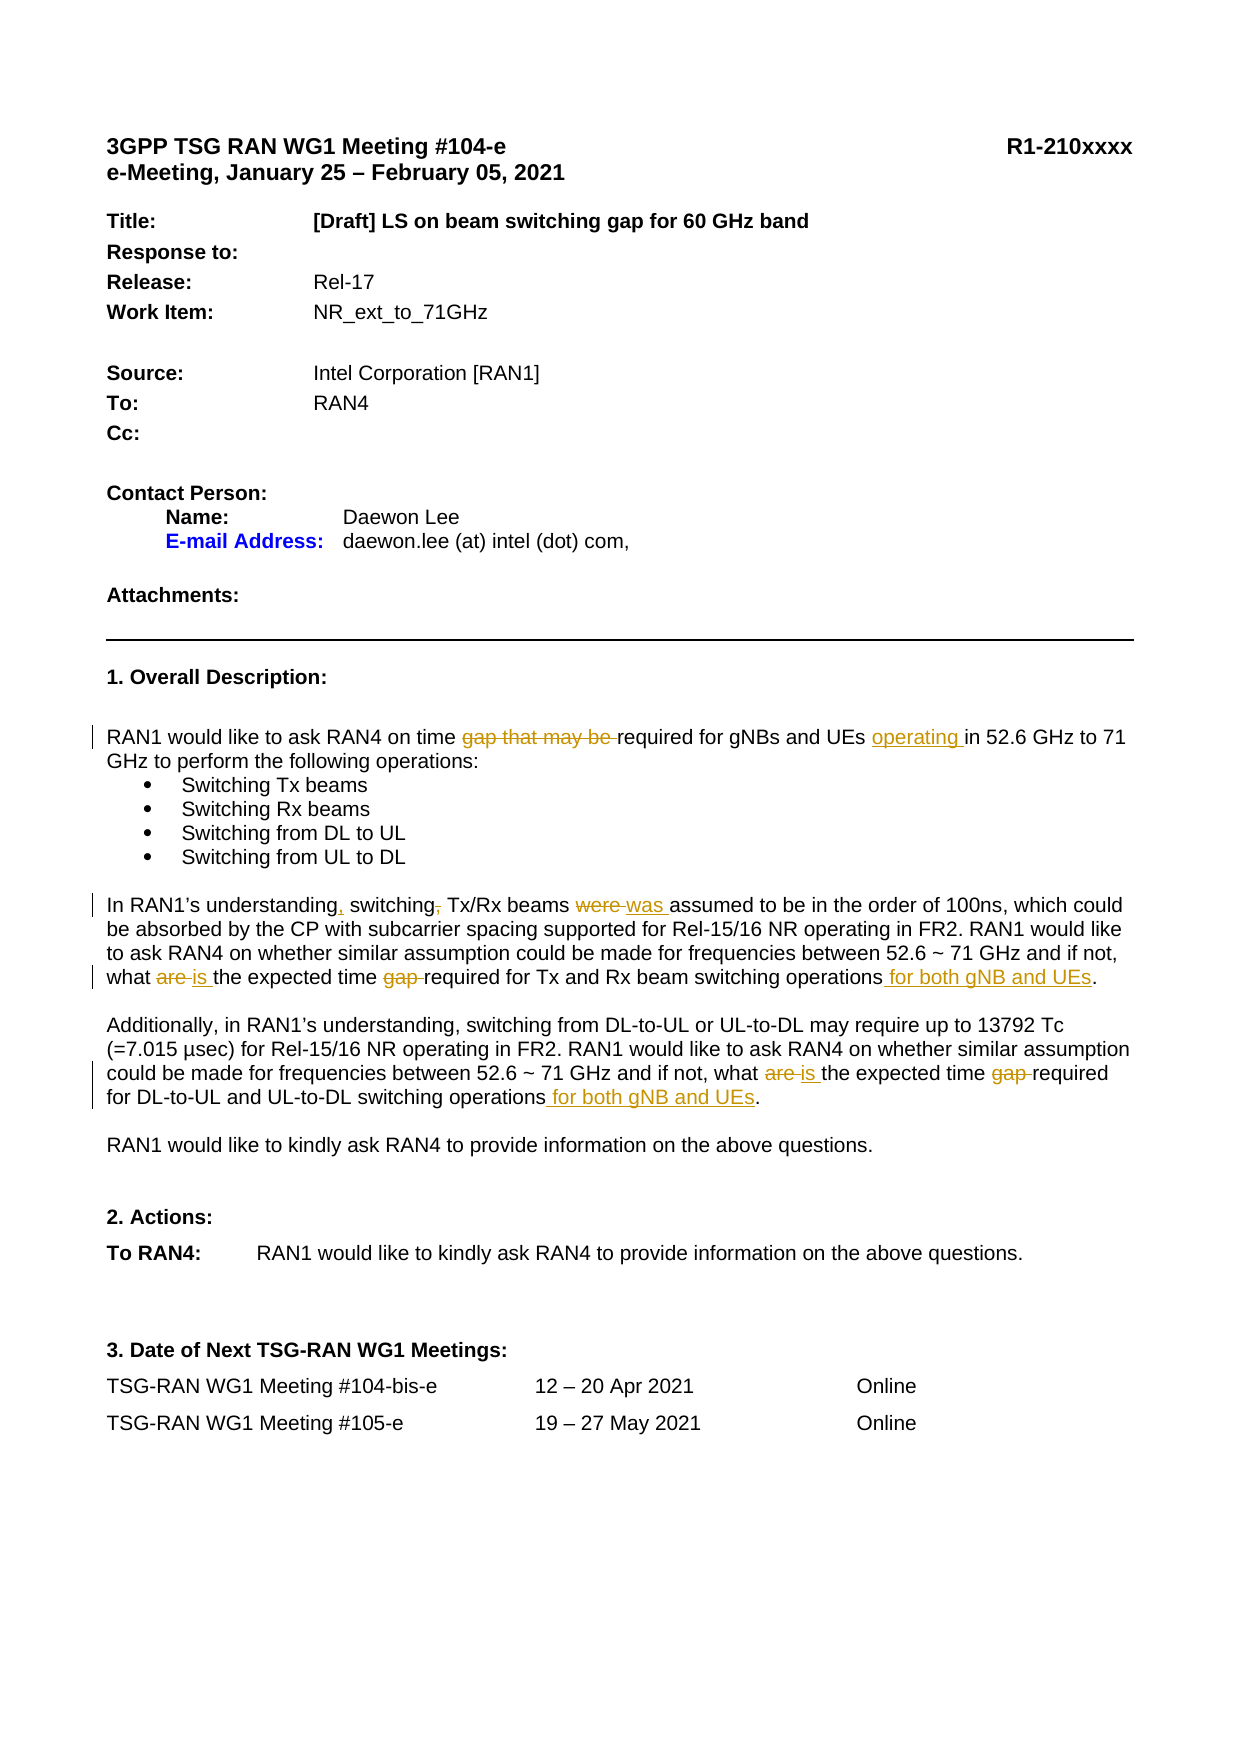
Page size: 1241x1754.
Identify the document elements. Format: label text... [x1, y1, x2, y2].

text e-Meeting, January 25 – February 05, 2021 [106, 159, 1134, 185]
list Switching Tx beams [144, 773, 1134, 797]
text TSG-RAN WG1 Meeting #105-e 19 – 27 May 2021 Online [106, 1411, 1134, 1435]
text Work Item: NR_ext_to_71GHz [106, 300, 1134, 324]
text To RAN4: RAN1 would like to kindly ask RAN4 to provide information on the above questions. [106, 1241, 1134, 1265]
text Contact Person: [106, 481, 1134, 505]
text RAN1 would like to ask RAN4 on time required for gNBs and UEs in 52.6 GHz to 71 GHz to perform the following operations: [106, 725, 1134, 773]
text 3GPP TSG RAN WG1 Meeting #104-e R1-210xxxx [106, 133, 1134, 159]
text Source: Intel Corporation [RAN1] [106, 360, 1134, 384]
text TSG-RAN WG1 Meeting #104-bis-e 12 – 20 Apr 2021 Online [106, 1374, 1134, 1398]
text Cc: [106, 421, 1134, 445]
text RAN1 would like to kindly ask RAN4 to provide information on the above questions. [106, 1133, 1134, 1157]
list Switching from DL to UL [144, 821, 1134, 845]
text In RAN1’s understanding switching Tx/Rx beams assumed to be in the order of 100ns, which could be absorbed by the CP with subcarrier spacing supported for Rel-15/16 NR operating in FR2. RAN1 would like to ask RAN4 on whether similar assumption could be made for frequencies between 52.6 ~ 71 GHz and if not, what the expected time required for Tx and Rx beam switching operations. [106, 893, 1134, 989]
text Response to: [106, 239, 1134, 263]
text Attachments: [106, 583, 1134, 607]
list Switching from UL to DL [144, 845, 1134, 869]
text To: RAN4 [106, 391, 1134, 414]
text 2. Actions: [106, 1204, 1134, 1228]
text Release: Rel-17 [106, 270, 1134, 294]
text Title: [Draft] LS on beam switching gap for 60 GHz band [106, 209, 1134, 233]
text Additionally, in RAN1’s understanding, switching from DL-to-UL or UL-to-DL may require up to 13792 Tc (=7.015 µsec) for Rel-15/16 NR operating in FR2. RAN1 would like to ask RAN4 on whether similar assumption could be made for frequencies between 52.6 ~ 71 GHz and if not, what the expected time required for DL-to-UL and UL-to-DL switching operations. [106, 1013, 1134, 1109]
list Switching Rx beams [144, 797, 1134, 821]
text 1. Overall Description: [106, 664, 1134, 688]
subtitle E-mail Address: daewon.lee (at) intel (dot) com, [165, 529, 1134, 553]
text 3. Date of Next TSG-RAN WG1 Meetings: [106, 1338, 1134, 1362]
subtitle Name: Daewon Lee [165, 505, 1134, 529]
